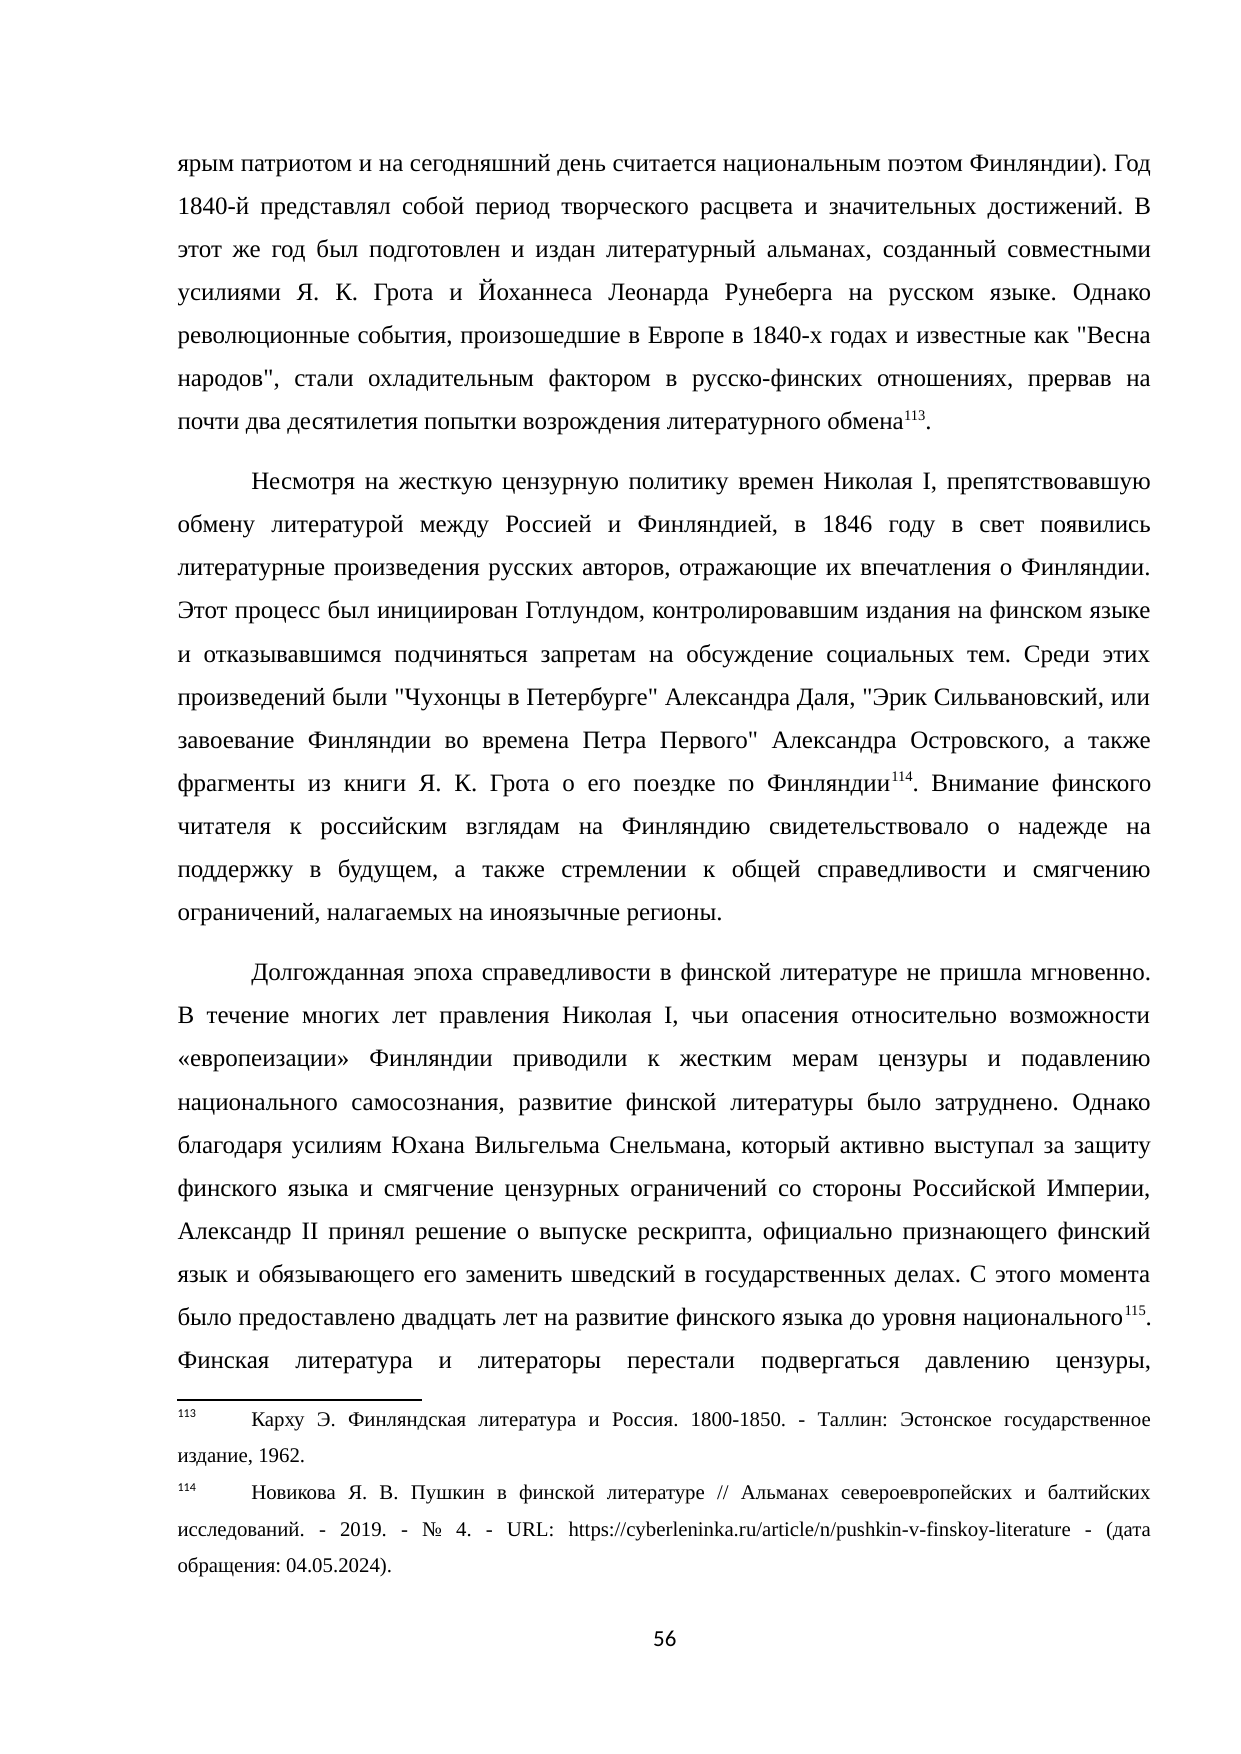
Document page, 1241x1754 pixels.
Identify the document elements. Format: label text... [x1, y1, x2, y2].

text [177, 148, 1152, 435]
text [177, 957, 1152, 1374]
text Несмотря на жесткую цензурную политику времен Николая I, препятствовавшую обмену литературой между Россией и Финляндией, в 1846 году в свет появились литературные произведения русских авторов, отражающие их впечатления о Финляндии. Этот процесс был инициирован Готлундом, контролировавшим издания на финском языке и отказывавшимся подчиняться запретам на обсуждение социальных тем. Среди этих произведений были "Чухонцы в Петербурге" Александра Даля, "Эрик Сильвановский, или завоевание Финляндии во времена Петра Первого" Александра Островского, а также фрагменты из книги Я. К. Грота о его поездке по Финляндии. Внимание финского читателя к российским взглядам на Финляндию свидетельствовало о надежде на поддержку в будущем, а также стремлении к общей справедливости и смягчению ограничений, налагаемых на иноязычные регионы. [177, 466, 1152, 926]
